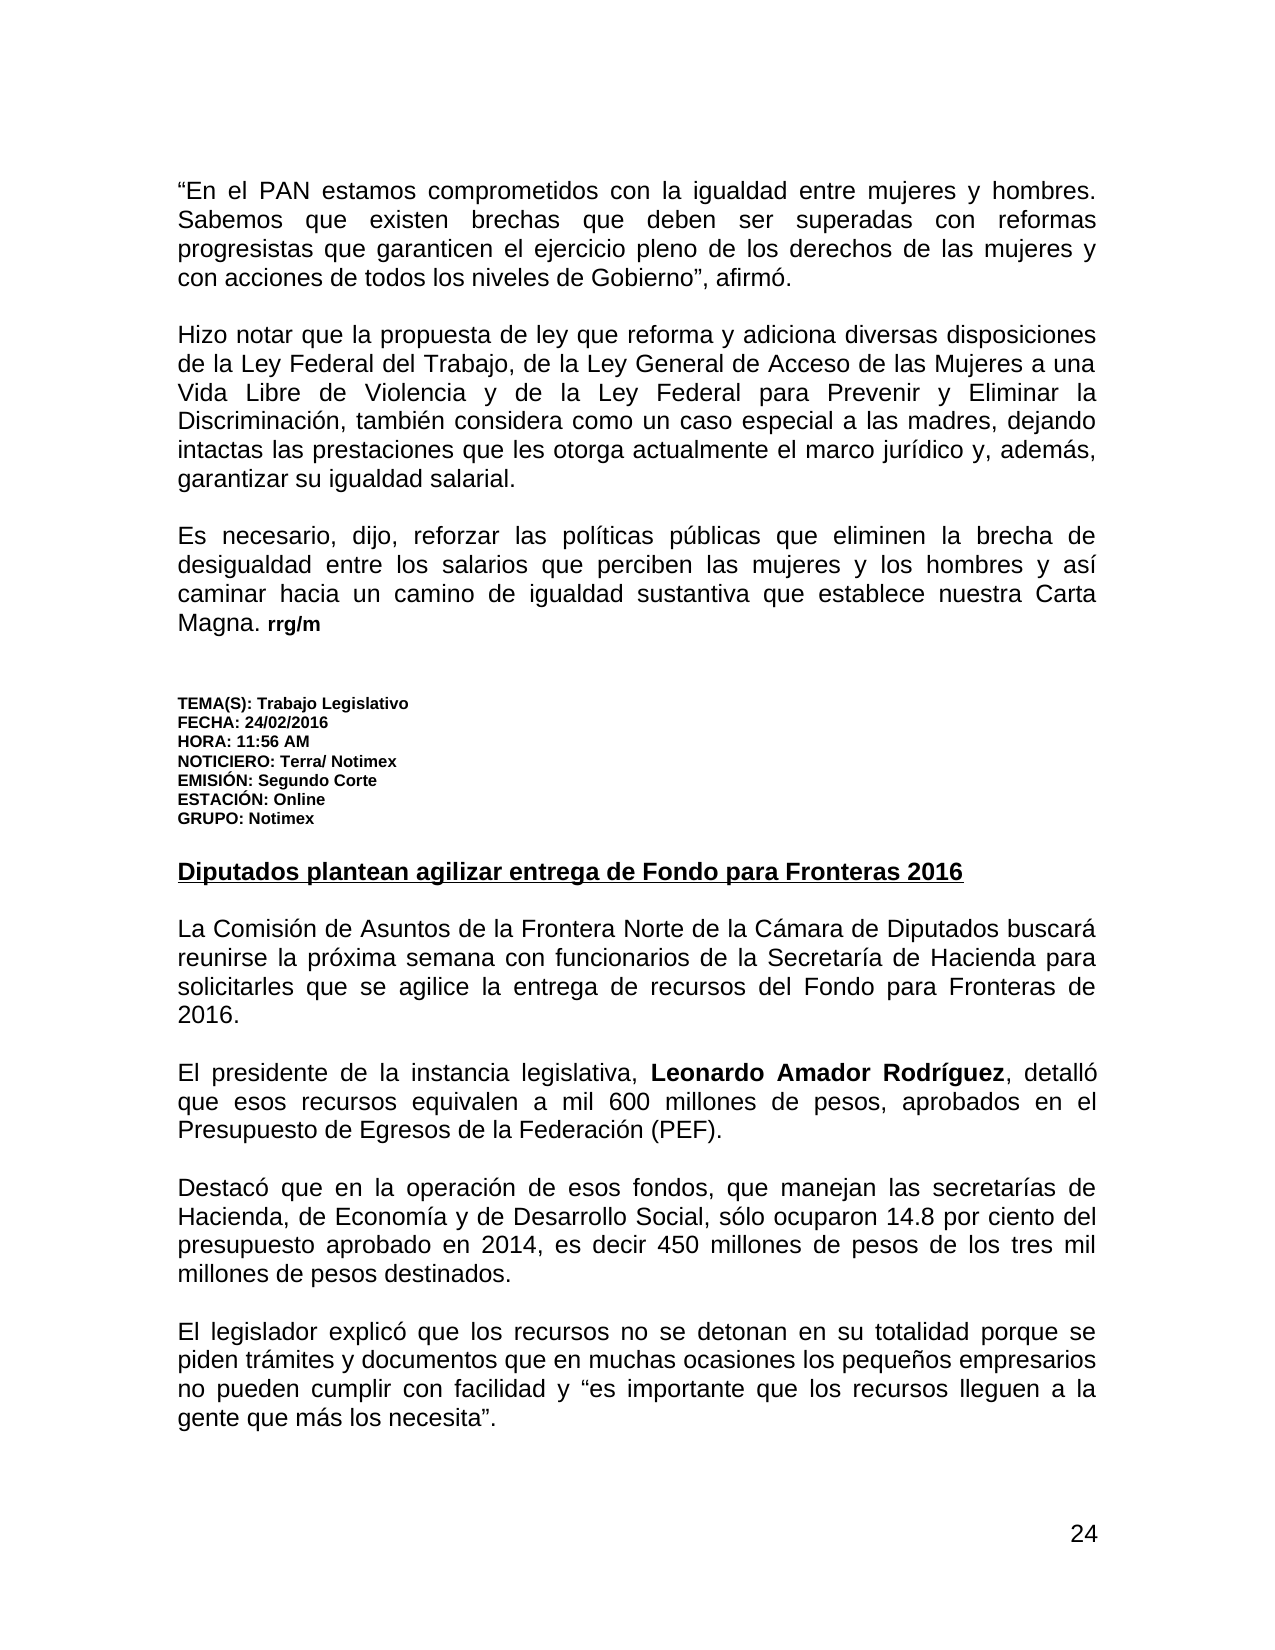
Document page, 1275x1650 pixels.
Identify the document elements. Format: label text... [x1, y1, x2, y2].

text TEMA(S): Trabajo Legislativo [177, 694, 1098, 713]
text Destacó que en la operación de esos fondos, que manejan las secretarías de Hacienda, de Economía y de Desarrollo Social, sólo ocuparon 14.8 por ciento del presupuesto aprobado en 2014, es decir 450 millones de pesos de los tres mil millones de pesos destinados. [177, 1173, 1098, 1288]
text “En el PAN estamos comprometidos con la igualdad entre mujeres y hombres. Sabemos que existen brechas que deben ser superadas con reformas progresistas que garanticen el ejercicio pleno de los derechos de las mujeres y con acciones de todos los niveles de Gobierno”, afirmó. [177, 176, 1098, 291]
text HORA: 11:56 AM [177, 732, 1098, 751]
text GRUPO: Notimex [177, 809, 1098, 828]
text NOTICIERO: Terra/ Notimex [177, 751, 1098, 771]
text Diputados plantean agilizar entrega de Fondo para Fronteras 2016 [177, 857, 1098, 886]
text Hizo notar que la propuesta de ley que reforma y adiciona diversas disposiciones de la Ley Federal del Trabajo, de la Ley General de Acceso de las Mujeres a una Vida Libre de Violencia y de la Ley Federal para Prevenir y Eliminar la Discriminación, también considera como un caso especial a las madres, dejando intactas las prestaciones que les otorga actualmente el marco jurídico y, además, garantizar su igualdad salarial. [177, 320, 1098, 493]
text El presidente de la instancia legislativa, Leonardo Amador Rodríguez, detalló que esos recursos equivalen a mil 600 millones de pesos, aprobados en el Presupuesto de Egresos de la Federación (PEF). [177, 1058, 1098, 1144]
text La Comisión de Asuntos de la Frontera Norte de la Cámara de Diputados buscará reunirse la próxima semana con funcionarios de la Secretaría de Hacienda para solicitarles que se agilice la entrega de recursos del Fondo para Fronteras de 2016. [177, 914, 1098, 1029]
text EMISIÓN: Segundo Corte [177, 771, 1098, 790]
text FECHA: 24/02/2016 [177, 713, 1098, 732]
text Es necesario, dijo, reforzar las políticas públicas que eliminen la brecha de desigualdad entre los salarios que perciben las mujeres y los hombres y así caminar hacia un camino de igualdad sustantiva que establece nuestra Carta Magna. rrg/m [177, 521, 1098, 636]
text ESTACIÓN: Online [177, 790, 1098, 809]
text El legislador explicó que los recursos no se detonan en su totalidad porque se piden trámites y documentos que en muchas ocasiones los pequeños empresarios no pueden cumplir con facilidad y “es importante que los recursos lleguen a la gente que más los necesita”. [177, 1317, 1098, 1432]
